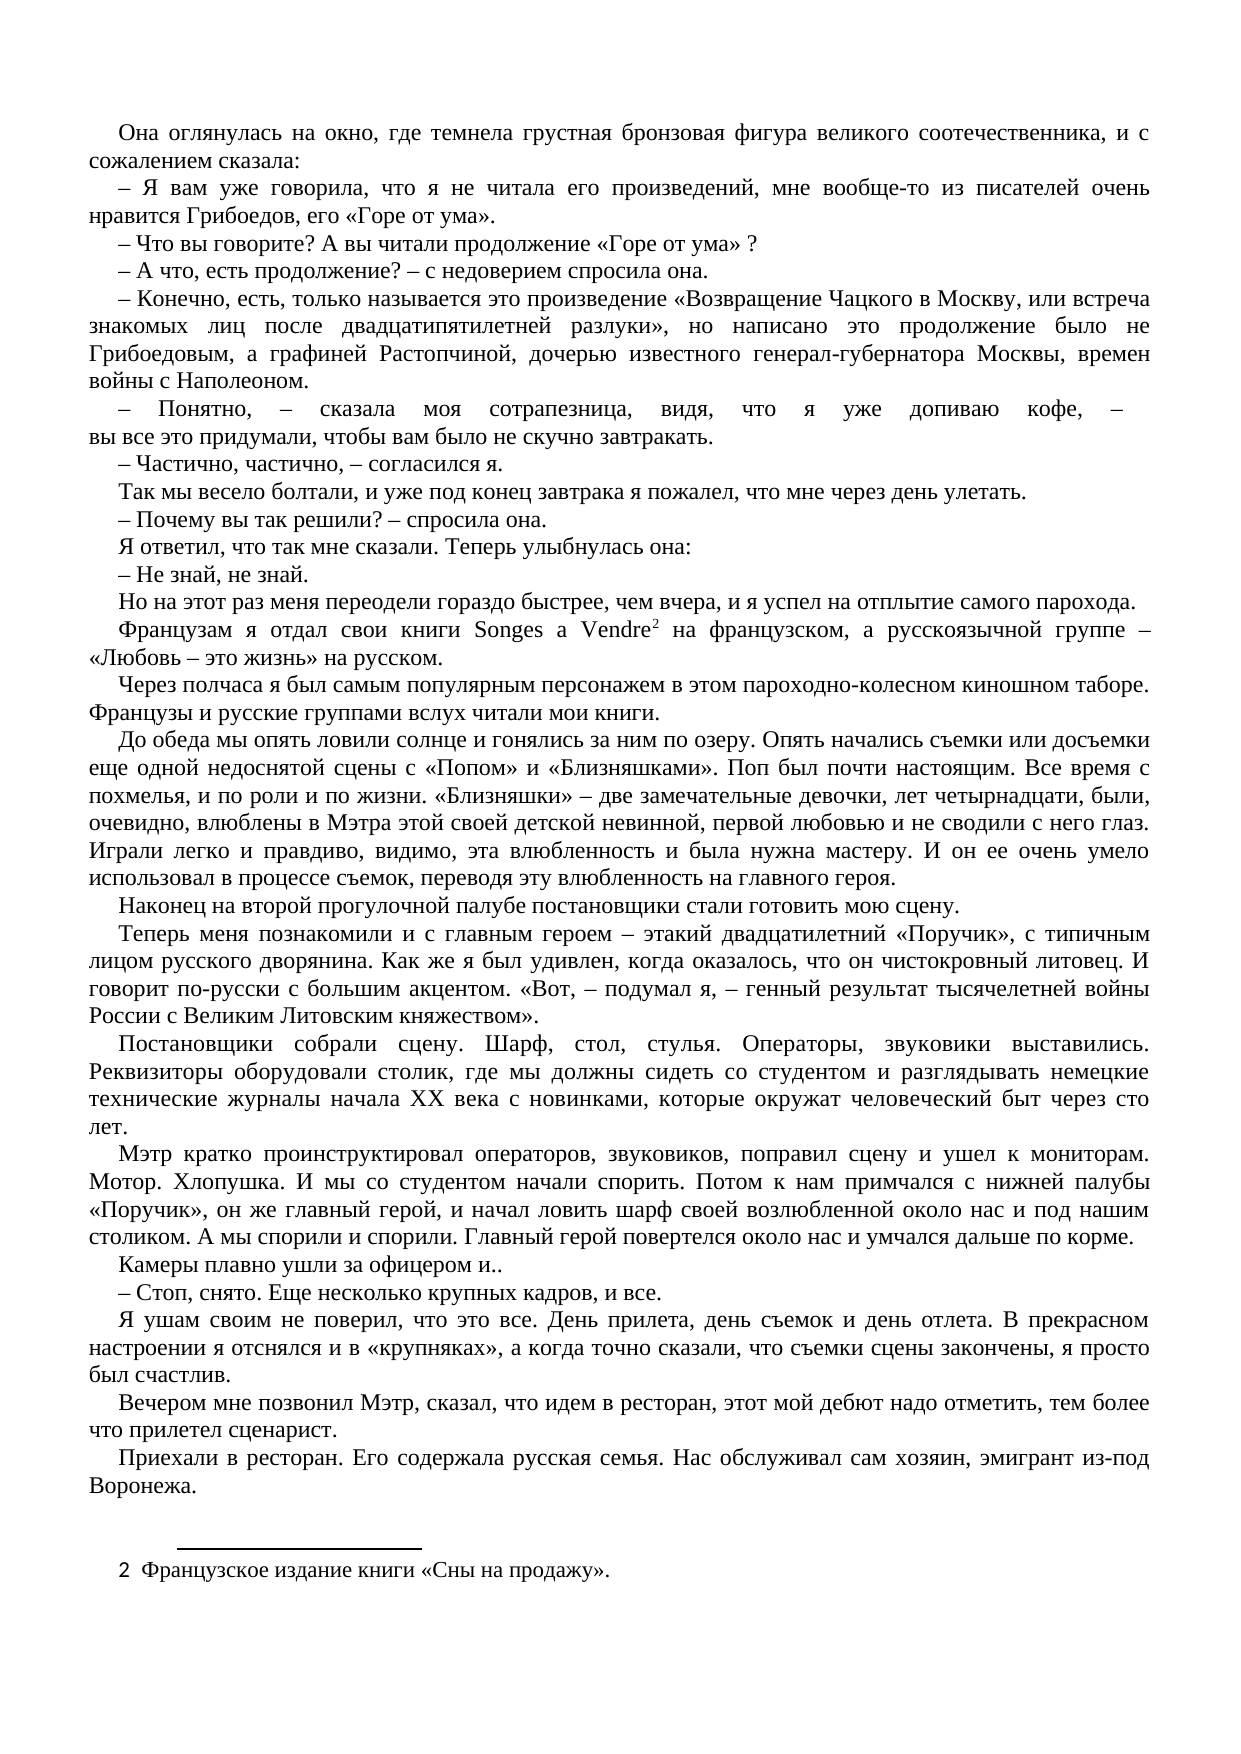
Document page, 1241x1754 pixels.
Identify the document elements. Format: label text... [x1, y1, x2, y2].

text Постановщики собрали сцену. Шарф, стол, стулья. Операторы, звуковики выставились. Реквизиторы оборудовали столик, где мы должны сидеть со студентом и разглядывать немецкие технические журналы начала XX века с новинками, которые окружат человеческий быт через сто лет. [88, 1029, 1152, 1139]
text Вечером мне позвонил Мэтр, сказал, что идем в ресторан, этот мой дебют надо отметить, тем более что прилетел сценарист. [88, 1388, 1152, 1443]
text – Понятно, – сказала моя сотрапезница, видя, что я уже допиваю кофе, – вы все это придумали, чтобы вам было не скучно завтракать. [88, 394, 1152, 449]
text – Почему вы так решили? – спросила она. [88, 504, 1152, 532]
text Так мы весело болтали, и уже под конец завтрака я пожалел, что мне через день улетать. [88, 477, 1152, 504]
text Она оглянулась на окно, где темнела грустная бронзовая фигура великого соотечественника, и с сожалением сказала: [88, 118, 1152, 173]
text – Я вам уже говорила, что я не читала его произведений, мне вообще-то из писателей очень нравится Грибоедов, его «Горе от ума». [88, 173, 1152, 228]
text – Конечно, есть, только называется это произведение «Возвращение Чацкого в Москву, или встреча знакомых лиц после двадцатипятилетней разлуки», но написано это продолжение было не Грибоедовым, а графиней Растопчиной, дочерью известного генерал-губернатора Москвы, времен войны с Наполеоном. [88, 284, 1152, 394]
text – Что вы говорите? А вы читали продолжение «Горе от ума» ? [88, 228, 1152, 256]
text Но на этот раз меня переодели гораздо быстрее, чем вчера, и я успел на отплытие самого парохода. [88, 587, 1152, 615]
text – Не знай, не знай. [88, 560, 1152, 587]
text Наконец на второй прогулочной палубе постановщики стали готовить мою сцену. [88, 891, 1152, 919]
text Я ушам своим не поверил, что это все. День прилета, день съемок и день отлета. В прекрасном настроении я отснялся и в «крупняках», а когда точно сказали, что съемки сцены закончены, я просто был счастлив. [88, 1305, 1152, 1388]
text Мэтр кратко проинструктировал операторов, звуковиков, поправил сцену и ушел к мониторам. Мотор. Хлопушка. И мы со студентом начали спорить. Потом к нам примчался с нижней палубы «Поручик», он же главный герой, и начал ловить шарф своей возлюбленной около нас и под нашим столиком. А мы спорили и спорили. Главный герой повертелся около нас и умчался дальше по корме. [88, 1139, 1152, 1250]
text Я ответил, что так мне сказали. Теперь улыбнулась она: [88, 532, 1152, 560]
text Теперь меня познакомили и с главным героем – этакий двадцатилетний «Поручик», с типичным лицом русского дворянина. Как же я был удивлен, когда оказалось, что он чистокровный литовец. И говорит по-русски с большим акцентом. «Вот, – подумал я, – генный результат тысячелетней войны России с Великим Литовским княжеством». [88, 919, 1152, 1029]
text Французам я отдал свои книги Songes a Vendre на французском, а русскоязычной группе – «Любовь – это жизнь» на русском. [88, 615, 1152, 670]
text Камеры плавно ушли за офицером и.. [88, 1250, 1152, 1277]
text Приехали в ресторан. Его содержала русская семья. Нас обслуживал сам хозяин, эмигрант из-под Воронежа. [88, 1443, 1152, 1498]
text Через полчаса я был самым популярным персонажем в этом пароходно-колесном киношном таборе. Французы и русские группами вслух читали мои книги. [88, 670, 1152, 725]
text – А что, есть продолжение? – с недоверием спросила она. [88, 256, 1152, 284]
text До обеда мы опять ловили солнце и гонялись за ним по озеру. Опять начались съемки или досъемки еще одной недоснятой сцены с «Попом» и «Близняшками». Поп был почти настоящим. Все время с похмелья, и по роли и по жизни. «Близняшки» – две замечательные девочки, лет четырнадцати, были, очевидно, влюблены в Мэтра этой своей детской невинной, первой любовью и не сводили с него глаз. Играли легко и правдиво, видимо, эта влюбленность и была нужна мастеру. И он ее очень умело использовал в процессе съемок, переводя эту влюбленность на главного героя. [88, 725, 1152, 891]
text – Стоп, снято. Еще несколько крупных кадров, и все. [88, 1277, 1152, 1305]
text – Частично, частично, – согласился я. [88, 449, 1152, 477]
